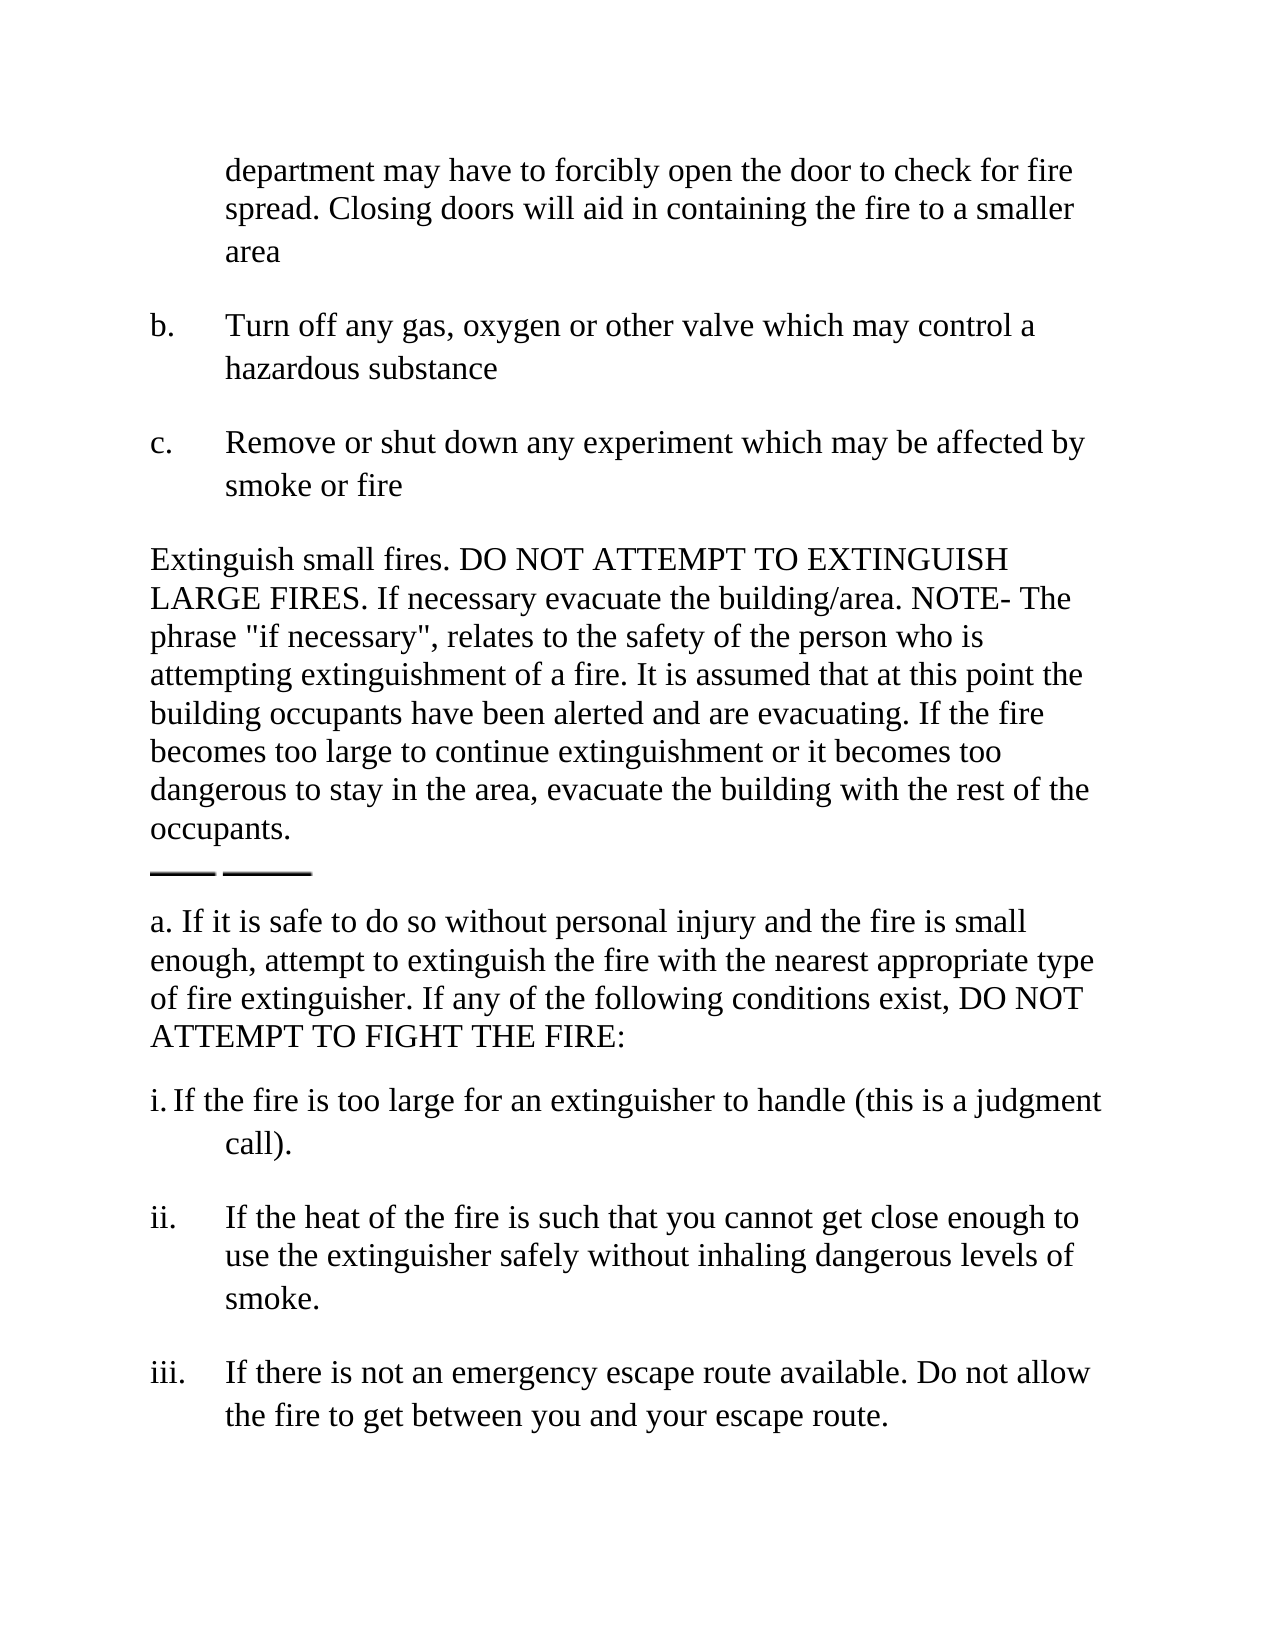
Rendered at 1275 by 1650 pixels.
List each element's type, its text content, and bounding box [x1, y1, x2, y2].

list If the heat of the fire is such that you cannot get close enough to use the extinguisher safely without inhaling dangerous levels of smoke. [150, 1197, 1125, 1319]
text Extinguish small fires. DO NOT ATTEMPT TO EXTINGUISH LARGE FIRES. If necessary evacuate the building/area. NOTE- The phrase "if necessary", relates to the safety of the person who is attempting extinguishment of a fire. It is assumed that at this point the building occupants have been alerted and are evacuating. If the fire becomes too large to continue extinguishment or it becomes too dangerous to stay in the area, evacuate the building with the rest of the occupants. [150, 539, 1125, 846]
picture [222, 871, 313, 876]
list If the fire is too large for an extinguisher to handle (this is a judgment call). [150, 1080, 1125, 1164]
list If there is not an emergency escape route available. Do not allow the fire to get between you and your escape route. [150, 1353, 1125, 1436]
text a. If it is safe to do so without personal injury and the fire is small enough, attempt to extinguish the fire with the nearest appropriate type of fire extinguisher. If any of the following conditions exist, DO NOT ATTEMPT TO FIGHT THE FIRE: [150, 902, 1125, 1055]
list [150, 150, 1125, 272]
picture [150, 871, 217, 876]
list Remove or shut down any experiment which may be affected by smoke or fire [150, 422, 1125, 506]
list Turn off any gas, oxygen or other valve which may control a hazardous substance [150, 305, 1125, 389]
